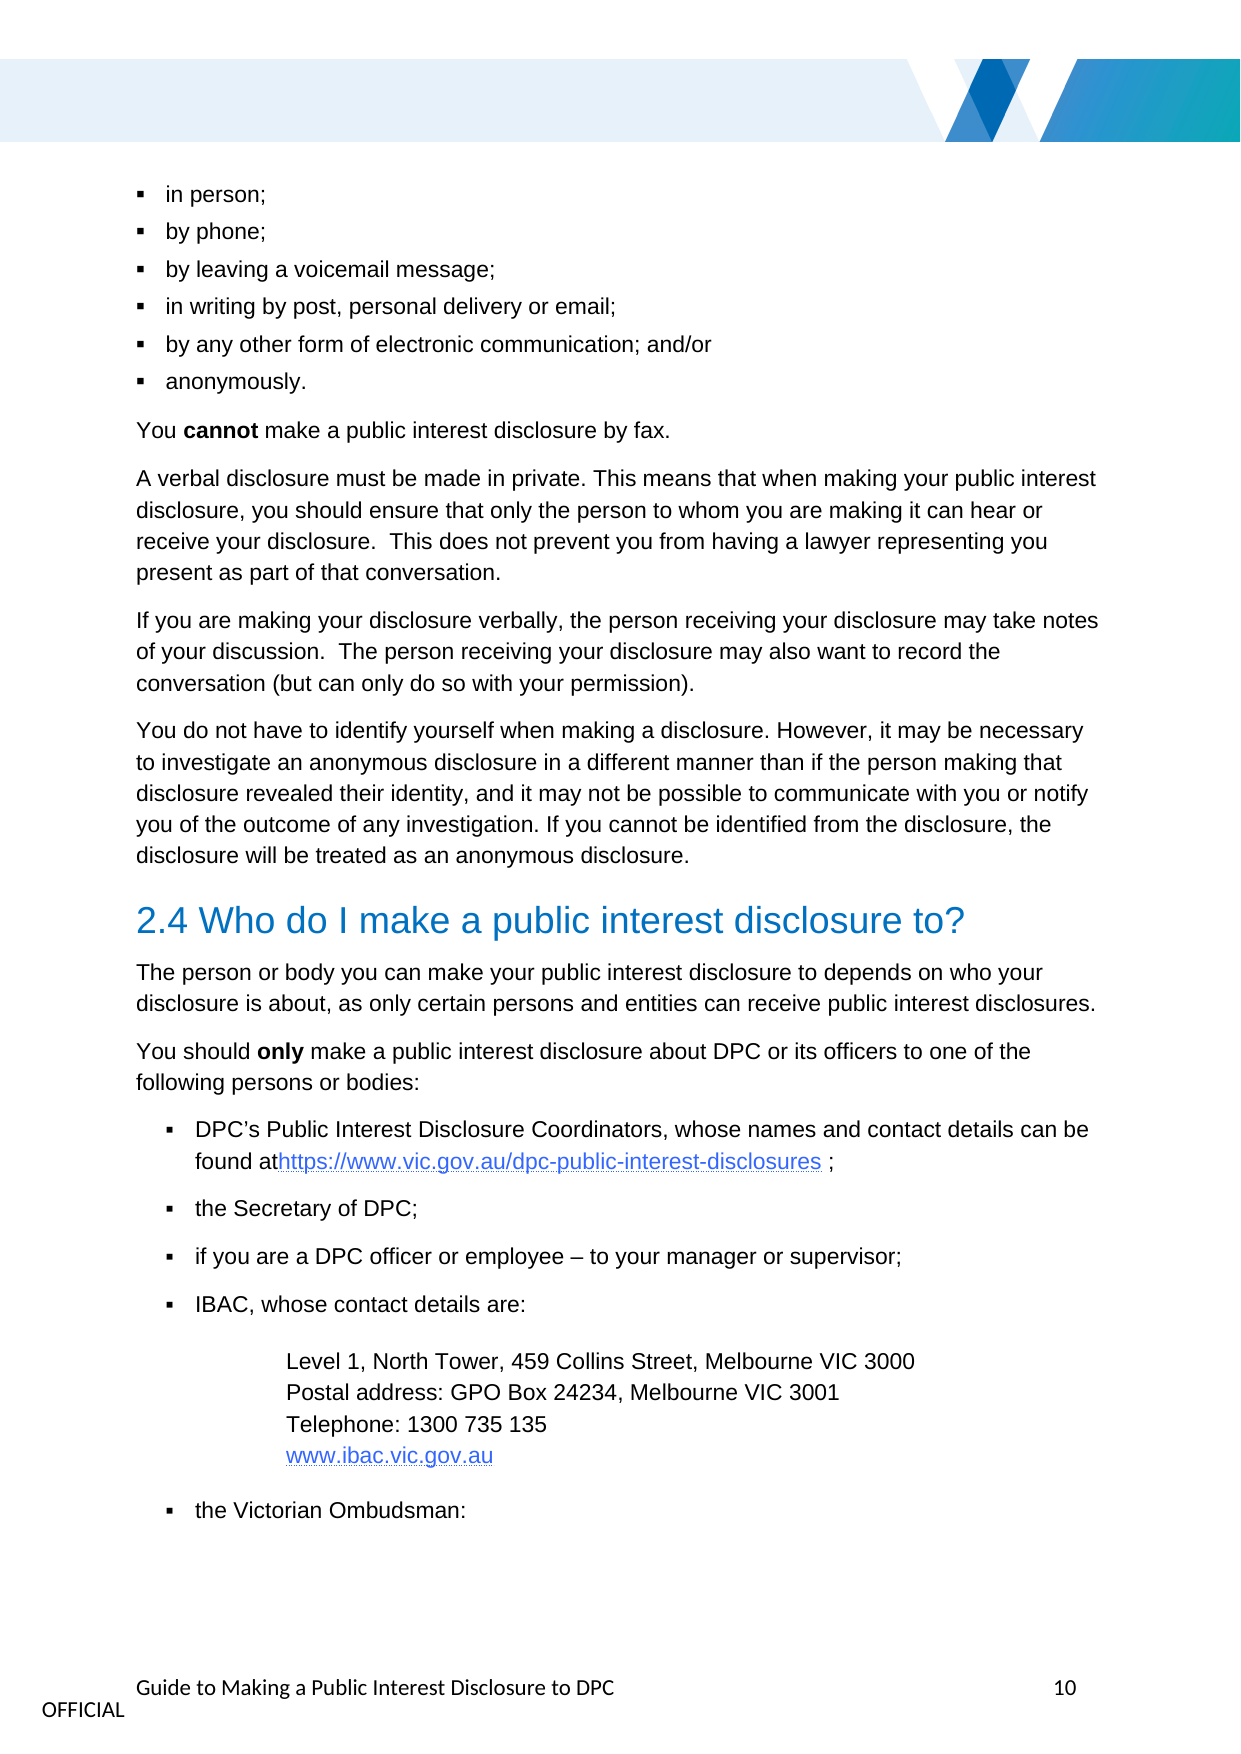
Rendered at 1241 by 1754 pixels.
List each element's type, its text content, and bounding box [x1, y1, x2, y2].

text You cannot make a public interest disclosure by fax. [136, 413, 1104, 444]
text DPC’s Public Interest Disclosure Coordinators, whose names and contact details can be found athttps://www.vic.gov.au/dpc-public-interest-disclosures ; [165, 1112, 1104, 1174]
list Telephone: 1300 735 135 www.ibac.vic.gov.au [286, 1406, 1104, 1468]
text If you are making your disclosure verbally, the person receiving your disclosure may take notes of your discussion. The person receiving your disclosure may also want to record the conversation (but can only do so with your permission). [136, 602, 1104, 696]
subtitle 2.4 Who do I make a public interest disclosure to? [136, 898, 1104, 941]
text by phone; [136, 215, 1104, 246]
text anonymously. [136, 365, 1104, 396]
text in person; [136, 177, 1104, 208]
text the Secretary of DPC; [165, 1191, 1104, 1222]
picture [0, 59, 1241, 142]
text A verbal disclosure must be made in private. This means that when making your public interest disclosure, you should ensure that only the person to whom you are making it can hear or receive your disclosure. This does not prevent you from having a lawyer representing you present as part of that conversation. [136, 461, 1104, 586]
text if you are a DPC officer or employee – to your manager or supervisor; [165, 1239, 1104, 1270]
list Level 1, North Tower, 459 Collins Street, Melbourne VIC 3000 Postal address: GPO Box 24234, Melbourne VIC 3001 [286, 1343, 1104, 1406]
text the Victorian Ombudsman: [165, 1493, 1104, 1524]
text The person or body you can make your public interest disclosure to depends on who your disclosure is about, as only certain persons and entities can receive public interest disclosures. [136, 954, 1104, 1016]
text You should only make a public interest disclosure about DPC or its officers to one of the following persons or bodies: [136, 1033, 1104, 1095]
text by leaving a voicemail message; [136, 252, 1104, 283]
text You do not have to identify yourself when making a disclosure. However, it may be necessary to investigate an anonymous disclosure in a different manner than if the person making that disclosure revealed their identity, and it may not be possible to communicate with you or notify you of the outcome of any investigation. If you cannot be identified from the disclosure, the disclosure will be treated as an anonymous disclosure. [136, 713, 1104, 869]
text in writing by post, personal delivery or email; [136, 290, 1104, 321]
text IBAC, whose contact details are: [165, 1287, 1104, 1318]
text by any other form of electronic communication; and/or [136, 327, 1104, 358]
